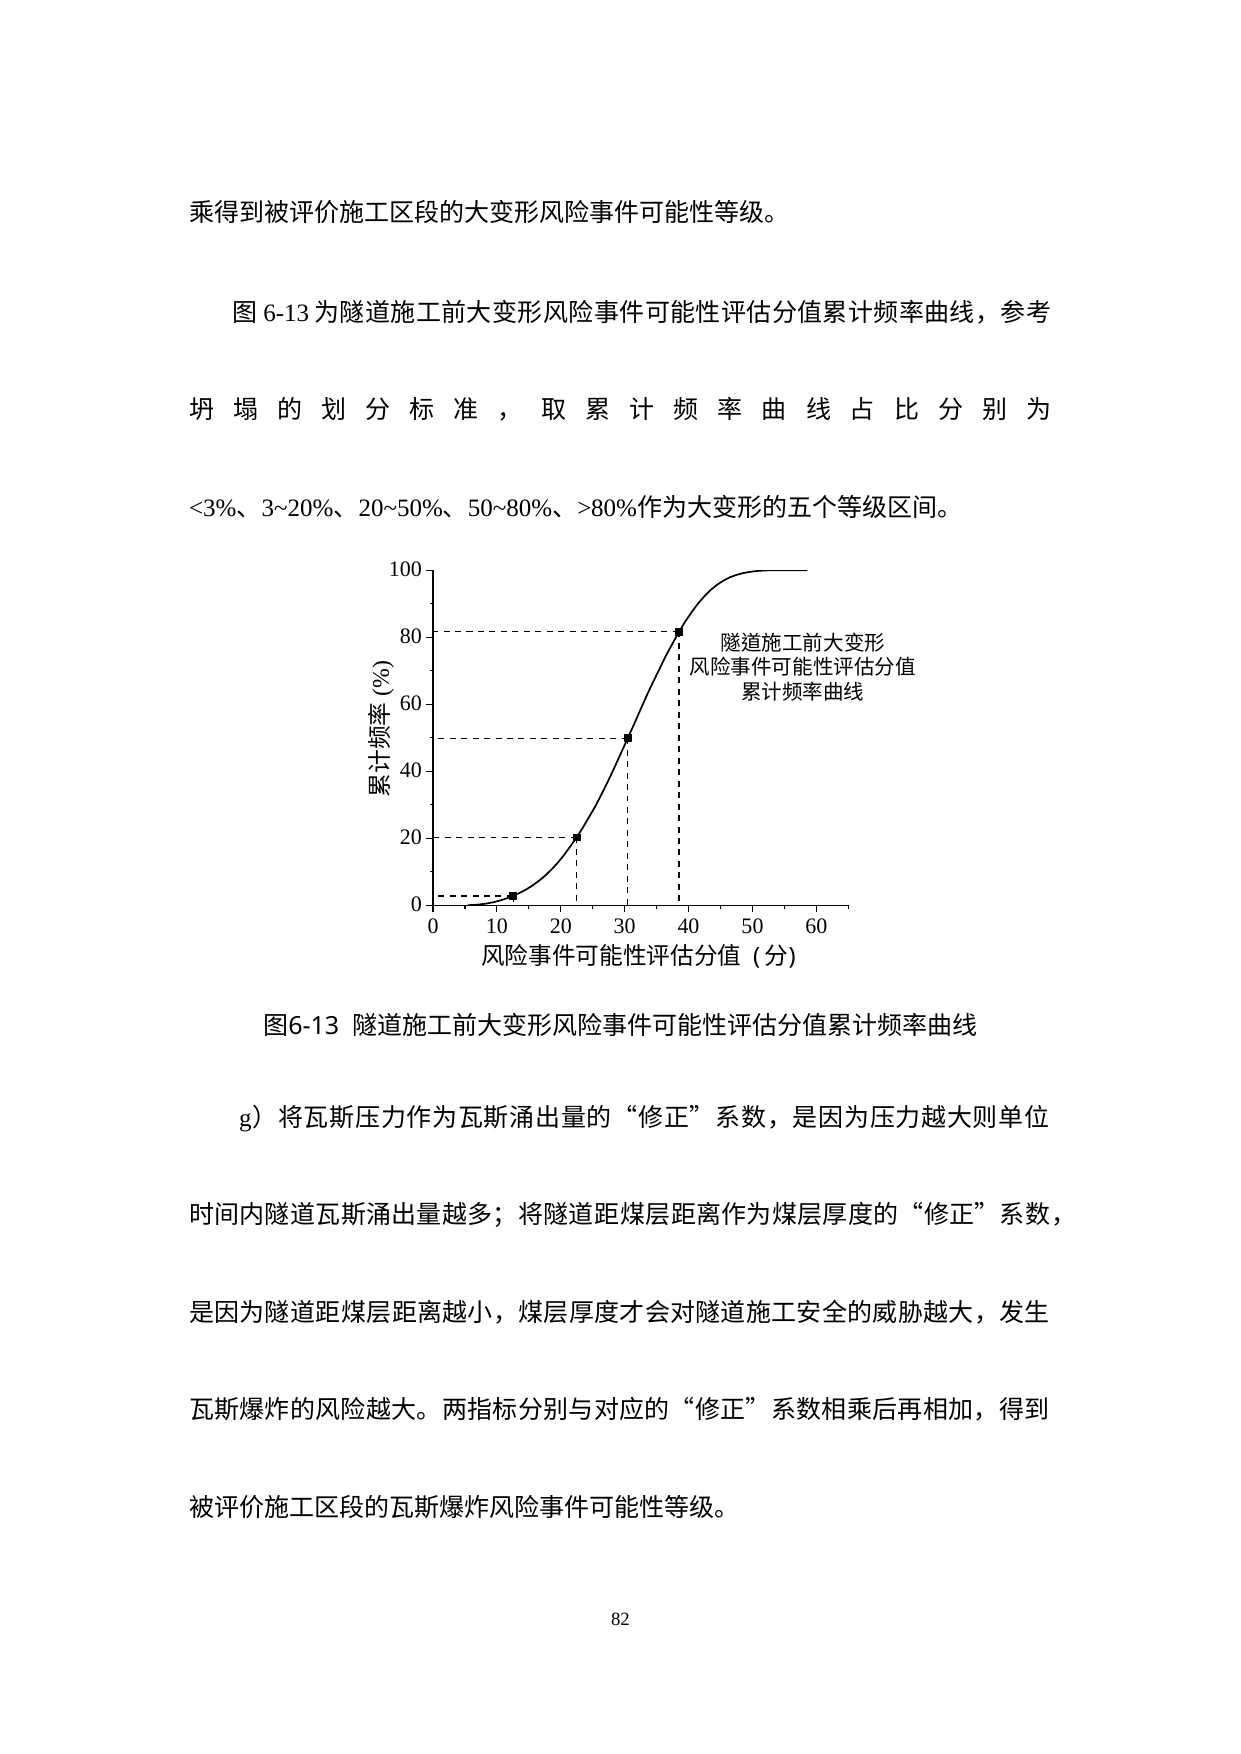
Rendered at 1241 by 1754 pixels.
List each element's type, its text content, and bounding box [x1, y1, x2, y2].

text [189, 178, 1051, 243]
text g）将瓦斯压力作为瓦斯涌出量的“修正”系数，是因为压力越大则单位时间内隧道瓦斯涌出量越多；将隧道距煤层距离作为煤层厚度的“修正”系数，是因为隧道距煤层距离越小，煤层厚度才会对隧道施工安全的威胁越大，发生瓦斯爆炸的风险越大。两指标分别与对应的“修正”系数相乘后再相加，得到被评价施工区段的瓦斯爆炸风险事件可能性等级。 [189, 1083, 1051, 1538]
